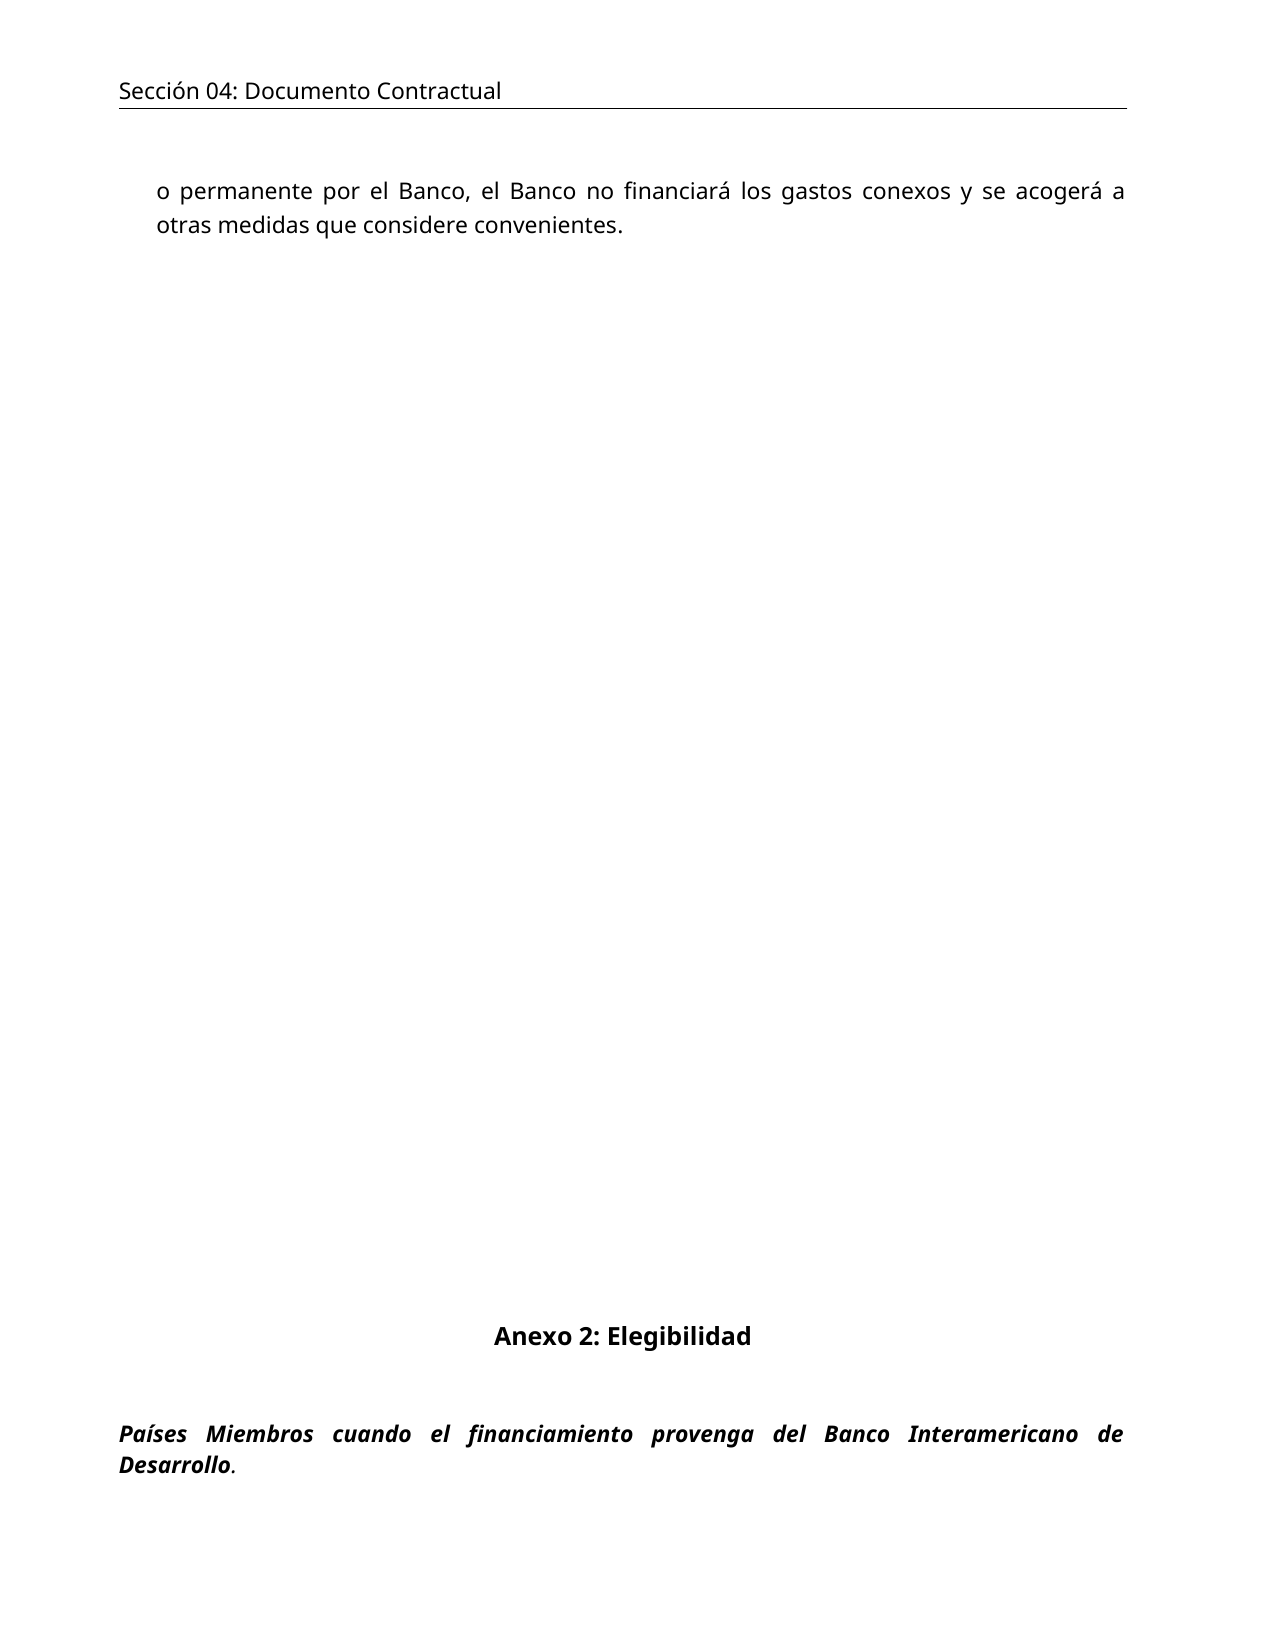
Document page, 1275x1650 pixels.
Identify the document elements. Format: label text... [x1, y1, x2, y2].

text Países Miembros cuando el financiamiento provenga del Banco Interamericano de Desarrollo. [118, 1418, 1127, 1480]
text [156, 175, 1127, 240]
subtitle Anexo 2: Elegibilidad [118, 1319, 1127, 1353]
